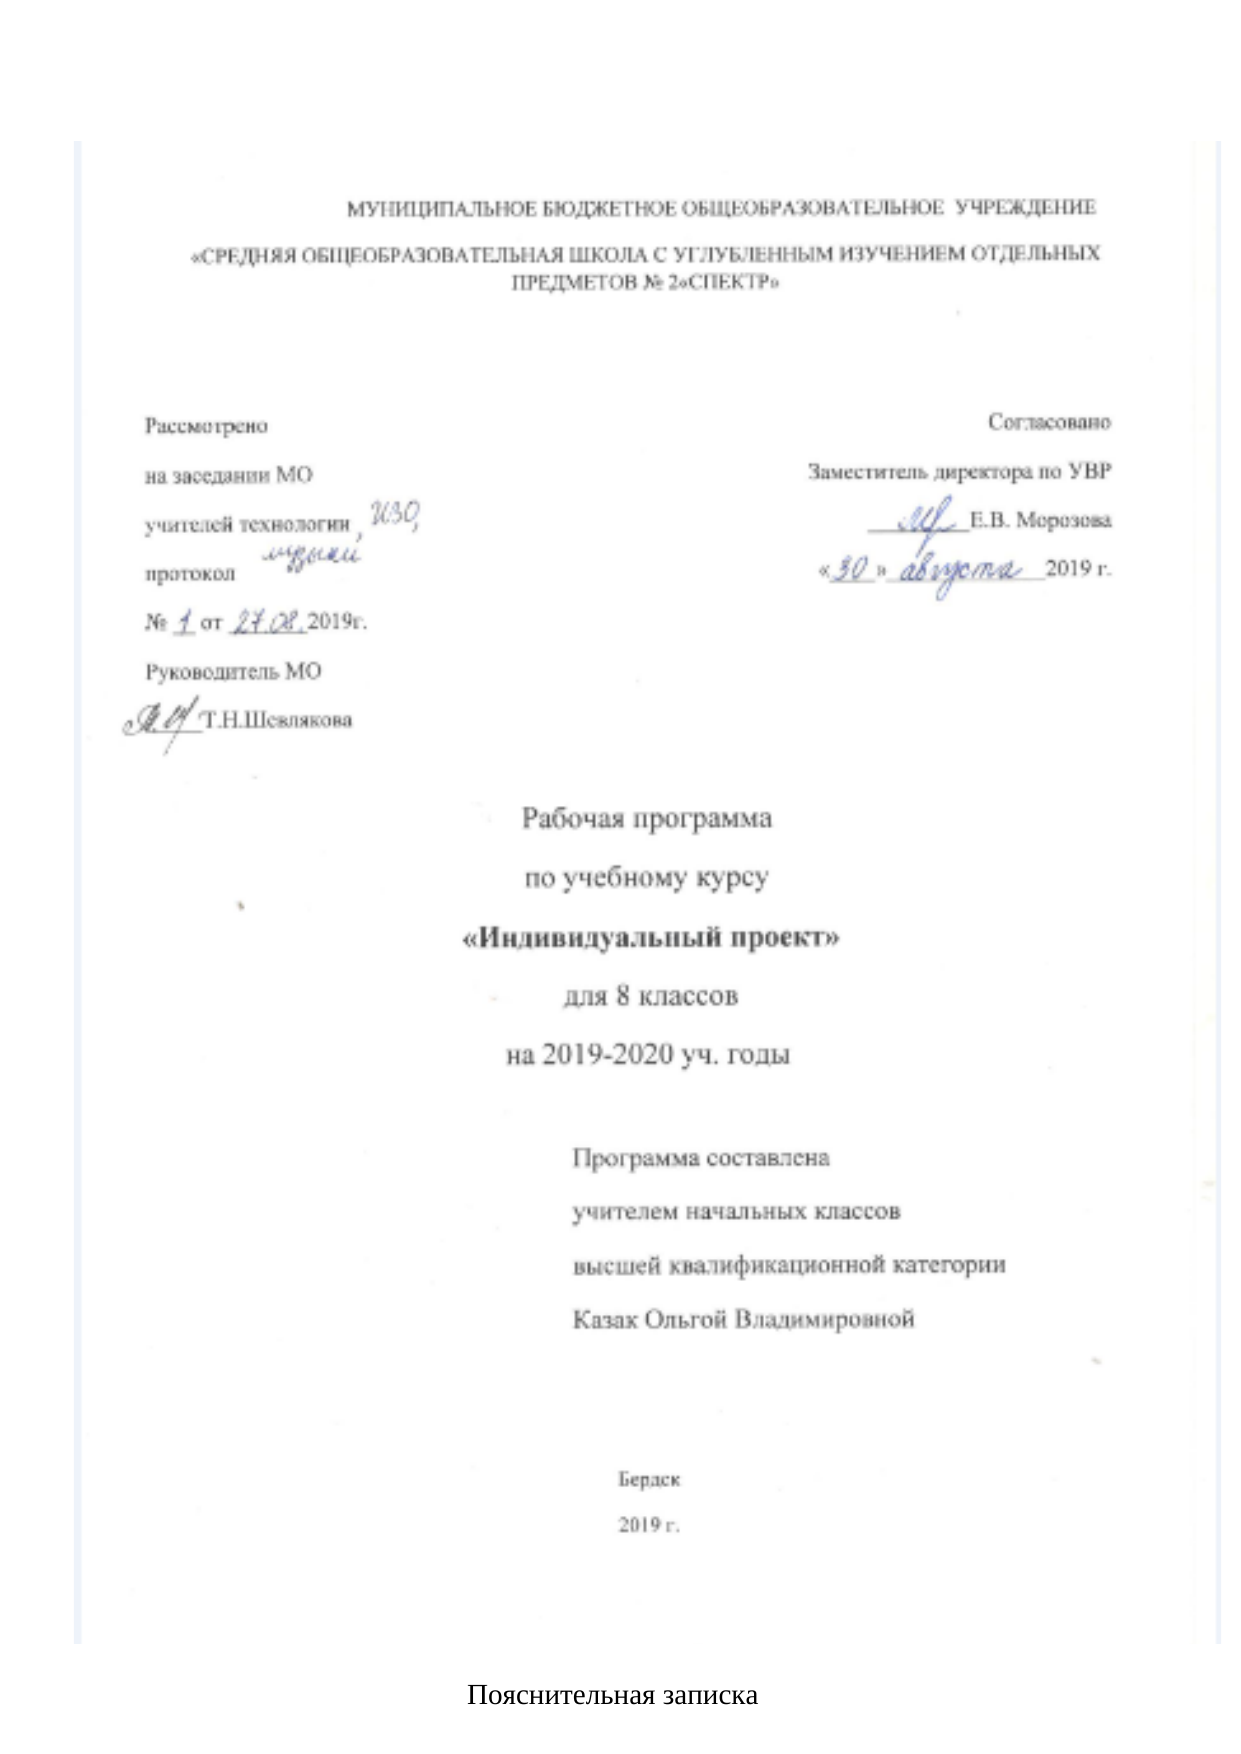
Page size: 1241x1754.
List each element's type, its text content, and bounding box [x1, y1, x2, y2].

picture [73, 141, 1222, 1644]
text Пояснительная записка [74, 1677, 1152, 1711]
